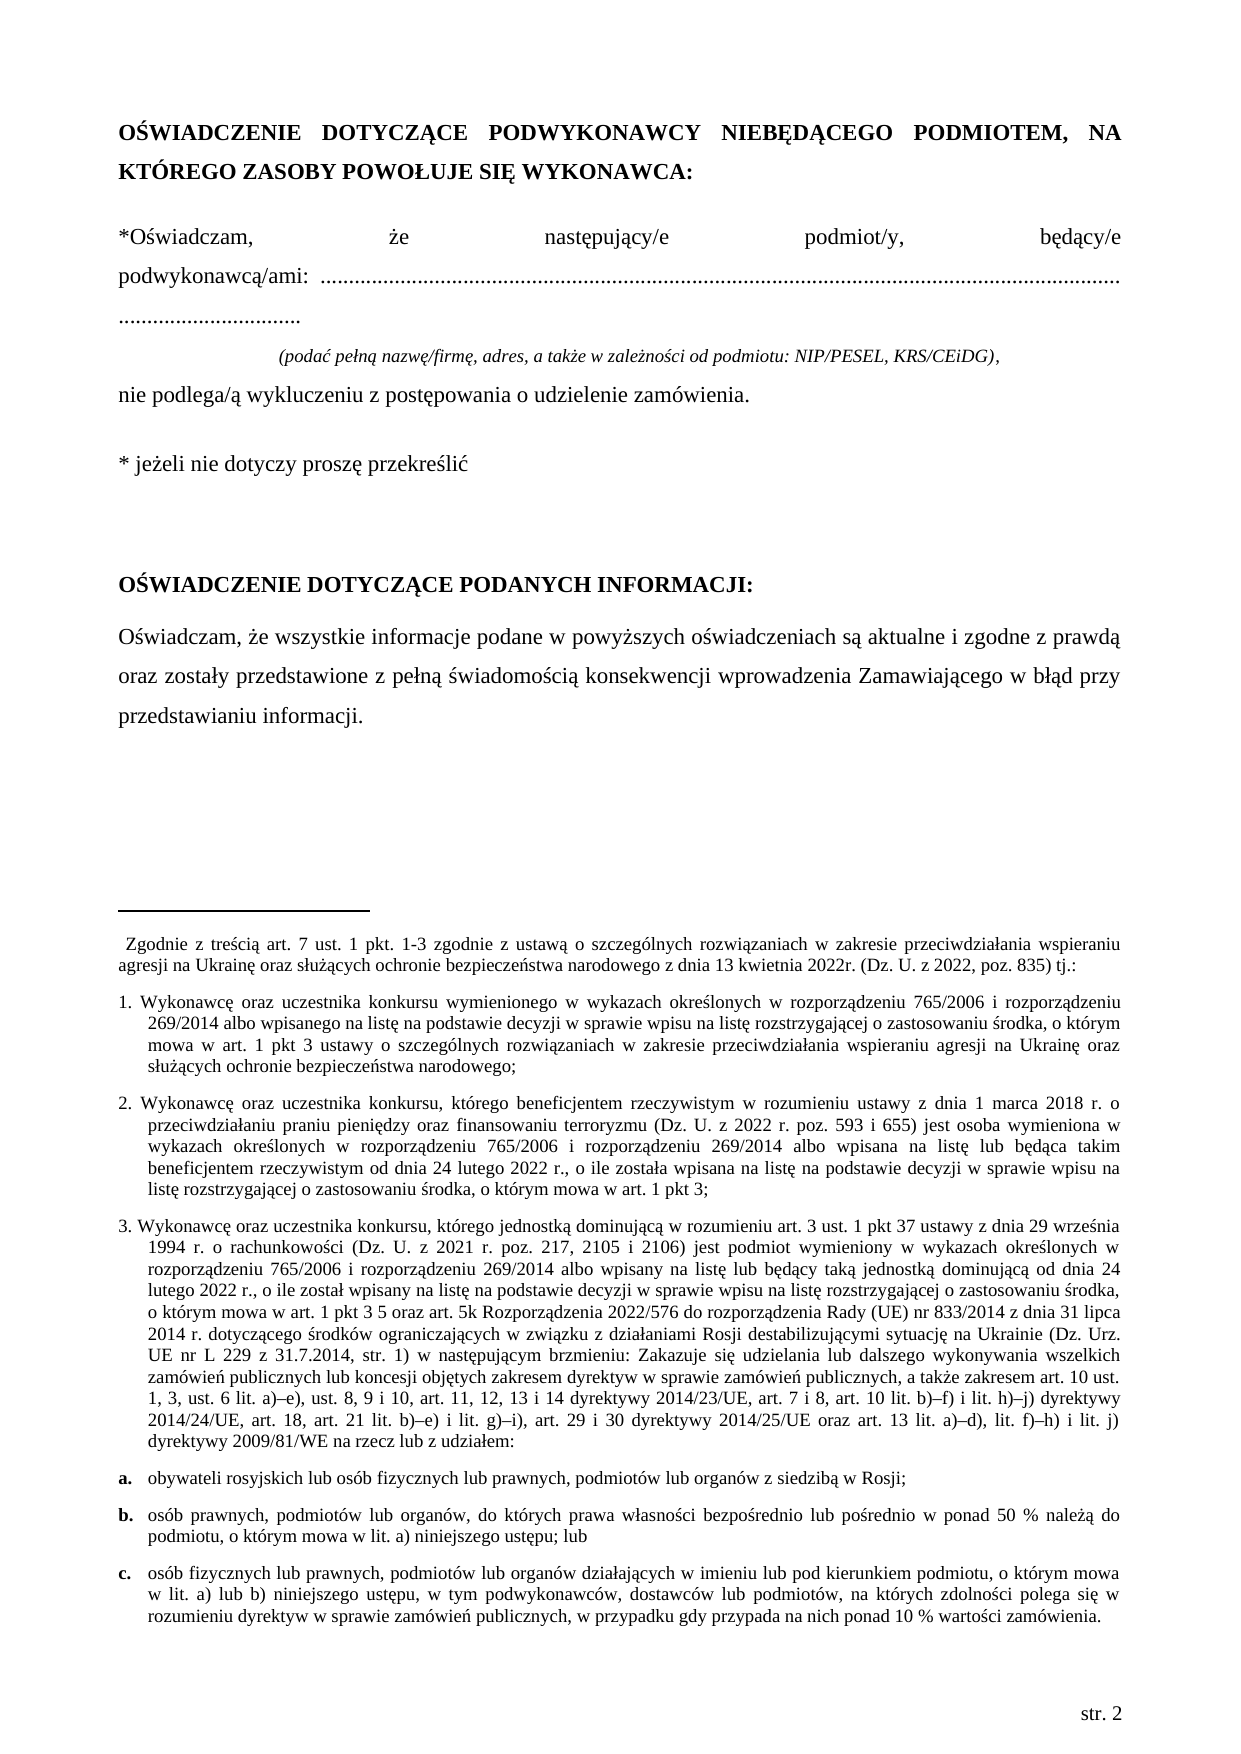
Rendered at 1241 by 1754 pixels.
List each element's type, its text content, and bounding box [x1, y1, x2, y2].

text *Oświadczam, że następujący/e podmiot/y, będący/e podwykonawcą/ami: ............................................................................................................................................................................ (podać pełną nazwę/firmę, adres, a także w zależności od podmiotu: NIP/PESEL, KRS/CEiDG), nie podlega/ą wykluczeniu z postępowania o udzielenie zamówienia. [118, 223, 1122, 407]
text OŚWIADCZENIE DOTYCZĄCE PODANYCH INFORMACJI: [118, 571, 1122, 598]
text * jeżeli nie dotyczy proszę przekreślić [118, 450, 1122, 477]
text Oświadczam, że wszystkie informacje podane w powyższych oświadczeniach są aktualne i zgodne z prawdą oraz zostały przedstawione z pełną świadomością konsekwencji wprowadzenia Zamawiającego w błąd przy przedstawianiu informacji. [118, 623, 1122, 728]
text OŚWIADCZENIE DOTYCZĄCE PODWYKONAWCY NIEBĘDĄCEGO PODMIOTEM, NA KTÓREGO ZASOBY POWOŁUJE SIĘ WYKONAWCA: [118, 119, 1122, 185]
